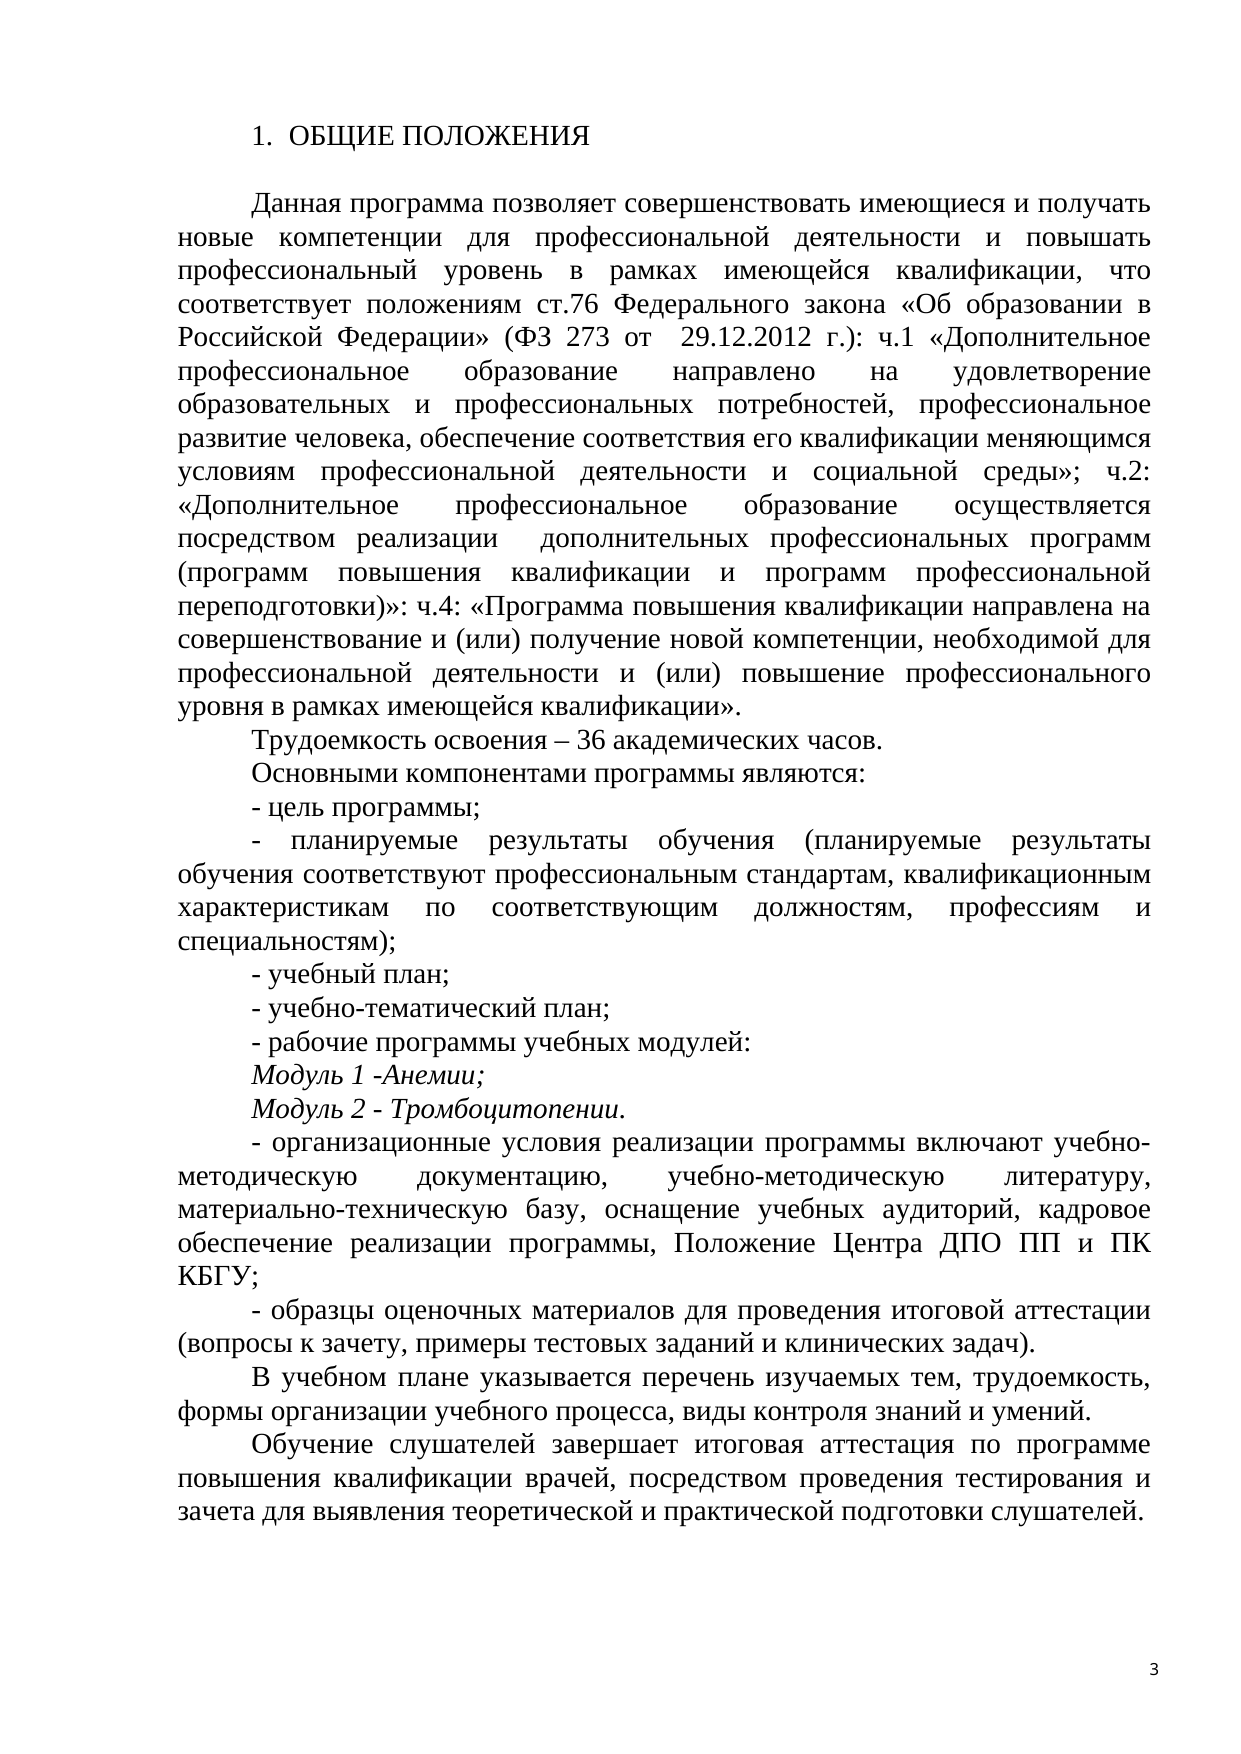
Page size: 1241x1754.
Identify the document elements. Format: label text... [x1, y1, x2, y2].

text - рабочие программы учебных модулей: [177, 1024, 1152, 1057]
text Основными компонентами программы являются: [177, 755, 1152, 789]
text - образцы оценочных материалов для проведения итоговой аттестации (вопросы к зачету, примеры тестовых заданий и клинических задач). [177, 1292, 1152, 1359]
text Трудоемкость освоения – 36 академических часов. [177, 722, 1152, 755]
text Модуль 2 - Тромбоцитопении. [177, 1091, 1152, 1124]
text Данная программа позволяет совершенствовать имеющиеся и получать новые компетенции для профессиональной деятельности и повышать профессиональный уровень в рамках имеющейся квалификации, что соответствует положениям ст.76 Федерального закона «Об образовании в Российской Федерации» (ФЗ 273 от 29.12.2012 г.): ч.1 «Дополнительное профессиональное образование направлено на удовлетворение образовательных и профессиональных потребностей, профессиональное развитие человека, обеспечение соответствия его квалификации меняющимся условиям профессиональной деятельности и социальной среды»; ч.2: «Дополнительное профессиональное образование осуществляется посредством реализации дополнительных профессиональных программ (программ повышения квалификации и программ профессиональной переподготовки)»: ч.4: «Программа повышения квалификации направлена на совершенствование и (или) получение новой компетенции, необходимой для профессиональной деятельности и (или) повышение профессионального уровня в рамках имеющейся квалификации». [177, 185, 1152, 722]
text - учебный план; [177, 957, 1152, 990]
list ОБЩИЕ ПОЛОЖЕНИЯ [251, 118, 1152, 152]
text Обучение слушателей завершает итоговая аттестация по программе повышения квалификации врачей, посредством проведения тестирования и зачета для выявления теоретической и практической подготовки слушателей. [177, 1426, 1152, 1527]
text В учебном плане указывается перечень изучаемых тем, трудоемкость, формы организации учебного процесса, виды контроля знаний и умений. [177, 1359, 1152, 1426]
text - цель программы; [177, 789, 1152, 822]
text Модуль 1 -Анемии; [177, 1057, 1152, 1091]
text - планируемые результаты обучения (планируемые результаты обучения соответствуют профессиональным стандартам, квалификационным характеристикам по соответствующим должностям, профессиям и специальностям); [177, 822, 1152, 957]
text - учебно-тематический план; [177, 990, 1152, 1024]
text - организационные условия реализации программы включают учебно-методическую документацию, учебно-методическую литературу, материально-техническую базу, оснащение учебных аудиторий, кадровое обеспечение реализации программы, Положение Центра ДПО ПП и ПК КБГУ; [177, 1124, 1152, 1292]
